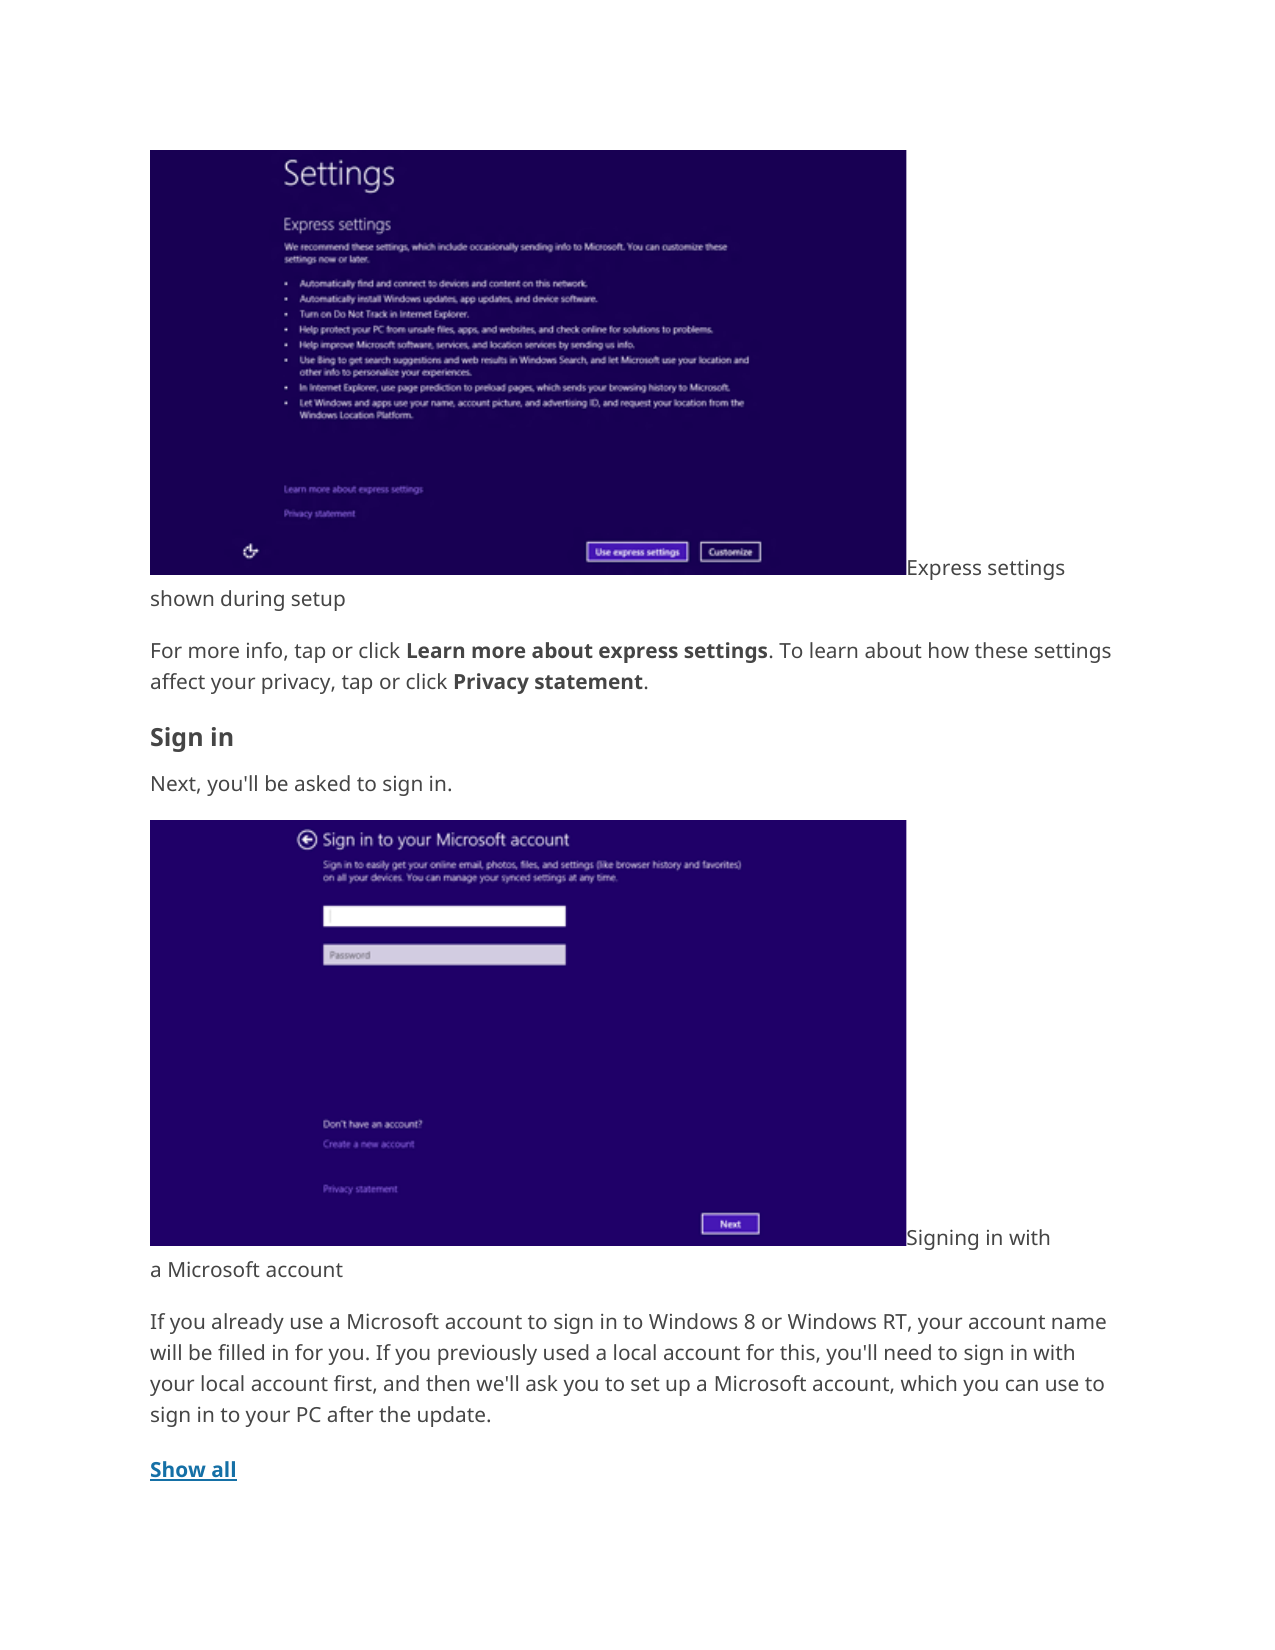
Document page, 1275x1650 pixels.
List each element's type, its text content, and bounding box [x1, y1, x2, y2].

picture [150, 150, 907, 575]
text Next, you'll be asked to sign in. [150, 766, 1125, 797]
text If you already use a Microsoft account to sign in to Windows 8 or Windows RT, your account name will be filled in for you. If you previously used a local account for this, you'll need to sign in with your local account first, and then we'll ask you to set up a Microsoft account, which you can use to sign in to your PC after the update. [150, 1304, 1125, 1429]
text Sign in [150, 719, 1125, 753]
picture [150, 820, 907, 1246]
text For more info, tap or click Learn more about express settings. To learn about how these settings affect your privacy, tap or click Privacy statement. [150, 633, 1125, 696]
text Show all [150, 1452, 1125, 1484]
